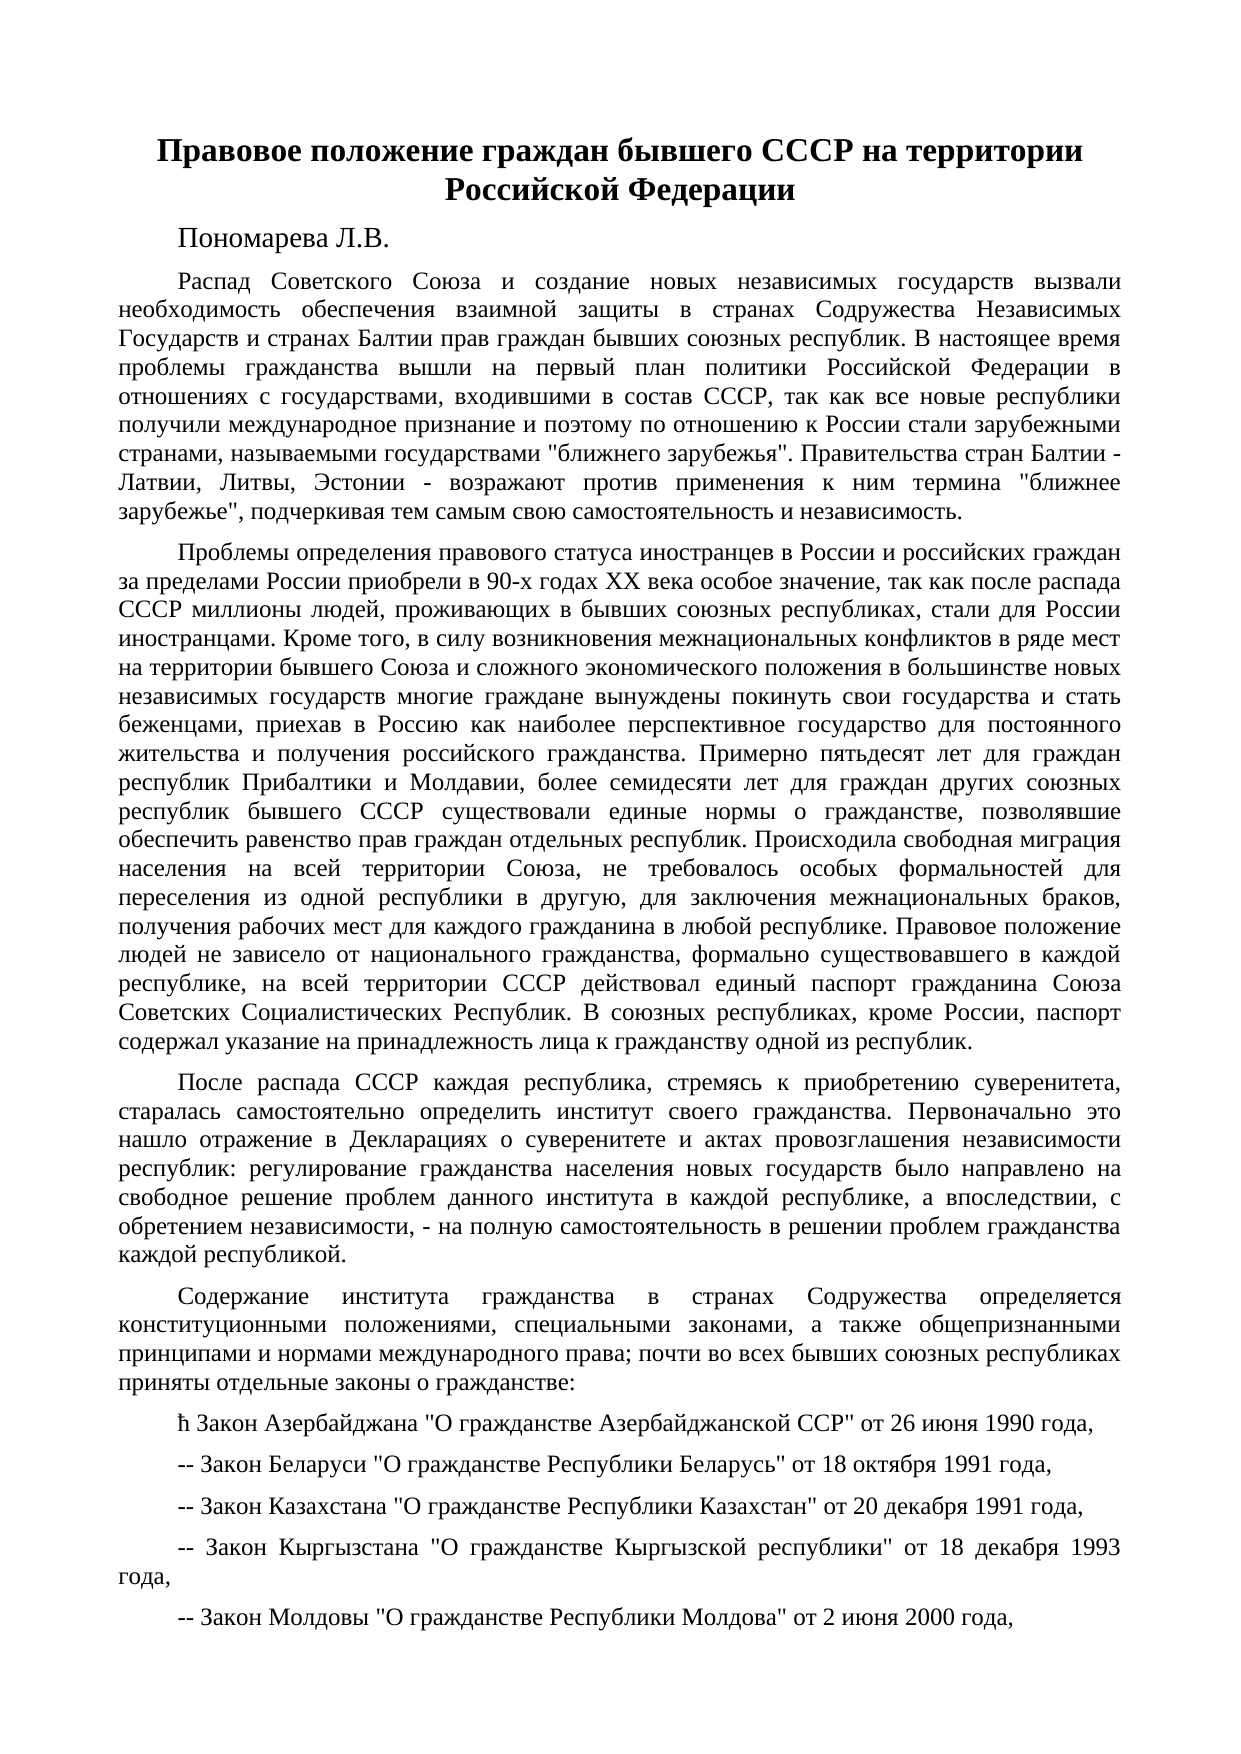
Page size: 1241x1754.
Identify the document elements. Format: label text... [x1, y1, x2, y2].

text После распада СССР каждая республика, стремясь к приобретению суверенитета, старалась самостоятельно определить институт своего гражданства. Первоначально это нашло отражение в Декларациях о суверенитете и актах провозглашения независимости республик: регулирование гражданства населения новых государств было направлено на свободное решение проблем данного института в каждой республике, а впоследствии, с обретением независимости, - на полную самостоятельность в решении проблем гражданства каждой республикой. [118, 1067, 1122, 1268]
text -- Закон Молдовы "О гражданстве Республики Молдова" от 2 июня 2000 года, [118, 1602, 1122, 1631]
text Распад Советского Союза и создание новых независимых государств вызвали необходимость обеспечения взаимной защиты в странах Содружества Независимых Государств и странах Балтии прав граждан бывших союзных республик. В настоящее время проблемы гражданства вышли на первый план политики Российской Федерации в отношениях с государствами, входившими в состав СССР, так как все новые республики получили международное признание и поэтому по отношению к России стали зарубежными странами, называемыми государствами "ближнего зарубежья". Правительства стран Балтии - Латвии, Литвы, Эстонии - возражают против применения к ним термина "ближнее зарубежье", подчеркивая тем самым свою самостоятельность и независимость. [118, 266, 1122, 524]
text Содержание института гражданства в странах Содружества определяется конституционными положениями, специальными законами, а также общепризнанными принципами и нормами международного права; почти во всех бывших союзных республиках приняты отдельные законы о гражданстве: [118, 1281, 1122, 1396]
text -- Закон Кыргызстана "О гражданстве Кыргызской республики" от 18 декабря 1993 года, [118, 1532, 1122, 1589]
text ћ Закон Азербайджана "О гражданстве Азербайджанской ССР" от 26 июня 1990 года, [118, 1408, 1122, 1437]
text Правовое положение граждан бывшего СССР на территории Российской Федерации [118, 131, 1122, 207]
text Пономарева Л.В. [118, 220, 1122, 253]
text Проблемы определения правового статуса иностранцев в России и российских граждан за пределами России приобрели в 90-х годах ХХ века особое значение, так как после распада СССР миллионы людей, проживающих в бывших союзных республиках, стали для России иностранцами. Кроме того, в силу возникновения межнациональных конфликтов в ряде мест на территории бывшего Союза и сложного экономического положения в большинстве новых независимых государств многие граждане вынуждены покинуть свои государства и стать беженцами, приехав в Россию как наиболее перспективное государство для постоянного жительства и получения российского гражданства. Примерно пятьдесят лет для граждан республик Прибалтики и Молдавии, более семидесяти лет для граждан других союзных республик бывшего СССР существовали единые нормы о гражданстве, позволявшие обеспечить равенство прав граждан отдельных республик. Происходила свободная миграция населения на всей территории Союза, не требовалось особых формальностей для переселения из одной республики в другую, для заключения межнациональных браков, получения рабочих мест для каждого гражданина в любой республике. Правовое положение людей не зависело от национального гражданства, формально существовавшего в каждой республике, на всей территории СССР действовал единый паспорт гражданина Союза Советских Социалистических Республик. В союзных республиках, кроме России, паспорт содержал указание на принадлежность лица к гражданству одной из республик. [118, 537, 1122, 1054]
text -- Закон Казахстана "О гражданстве Республики Казахстан" от 20 декабря 1991 года, [118, 1491, 1122, 1519]
text -- Закон Беларуси "О гражданстве Республики Беларусь" от 18 октября 1991 года, [118, 1449, 1122, 1478]
